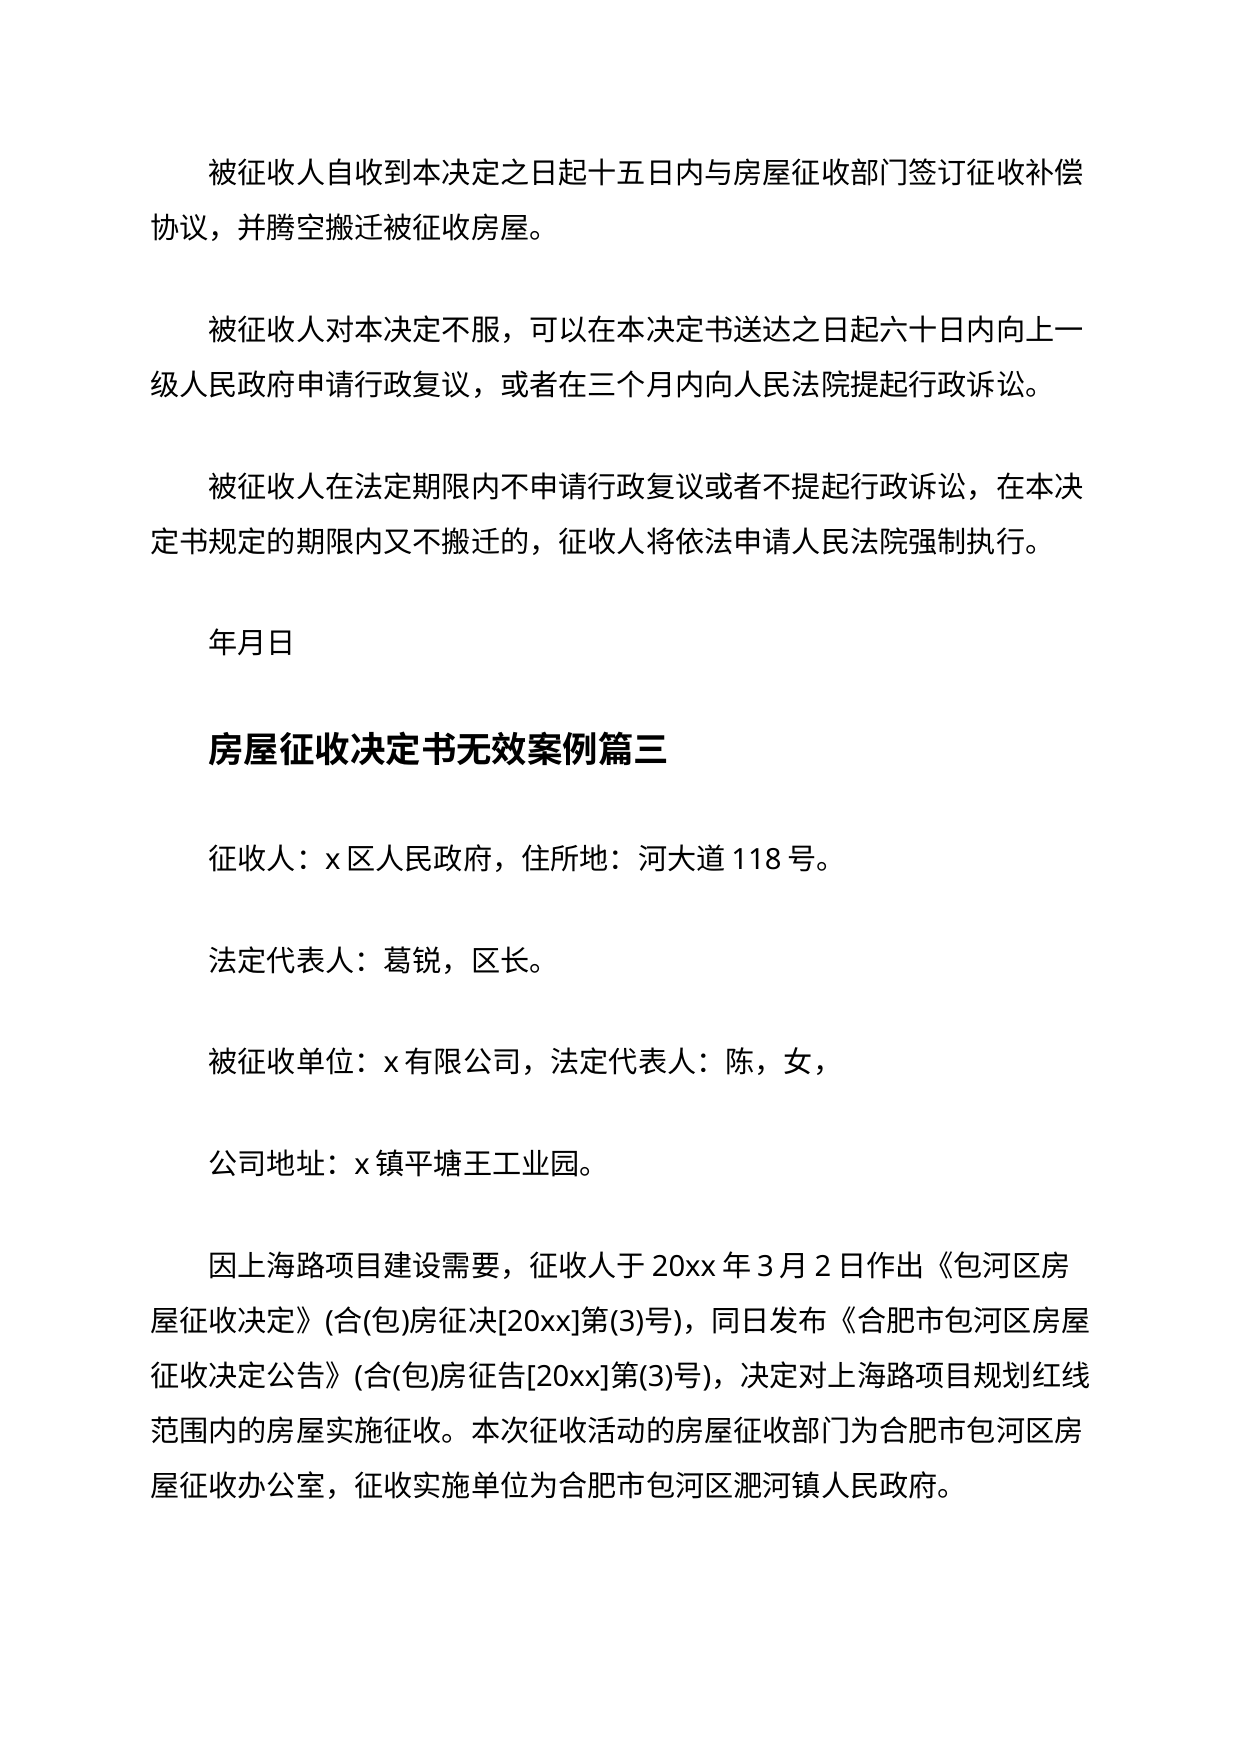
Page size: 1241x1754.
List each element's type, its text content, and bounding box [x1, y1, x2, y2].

text 征收人：x区人民政府，住所地：河大道118号。 [150, 835, 1090, 878]
text 被征收人对本决定不服，可以在本决定书送达之日起六十日内向上一级人民政府申请行政复议，或者在三个月内向人民法院提起行政诉讼。 [150, 307, 1090, 404]
text 法定代表人：葛锐，区长。 [150, 937, 1090, 979]
text 公司地址：x镇平塘王工业园。 [150, 1141, 1090, 1183]
text 被征收单位：x有限公司，法定代表人：陈，女， [150, 1039, 1090, 1081]
text 年月日 [150, 620, 1090, 662]
text 被征收人自收到本决定之日起十五日内与房屋征收部门签订征收补偿协议，并腾空搬迁被征收房屋。 [150, 150, 1090, 247]
text 房屋征收决定书无效案例篇三 [150, 722, 1090, 773]
text 被征收人在法定期限内不申请行政复议或者不提起行政诉讼，在本决定书规定的期限内又不搬迁的，征收人将依法申请人民法院强制执行。 [150, 463, 1090, 561]
text 因上海路项目建设需要，征收人于20xx年3月2日作出《包河区房屋征收决定》(合(包)房征决[20xx]第(3)号)，同日发布《合肥市包河区房屋征收决定公告》(合(包)房征告[20xx]第(3)号)，决定对上海路项目规划红线范围内的房屋实施征收。本次征收活动的房屋征收部门为合肥市包河区房屋征收办公室，征收实施单位为合肥市包河区淝河镇人民政府。 [150, 1243, 1090, 1505]
